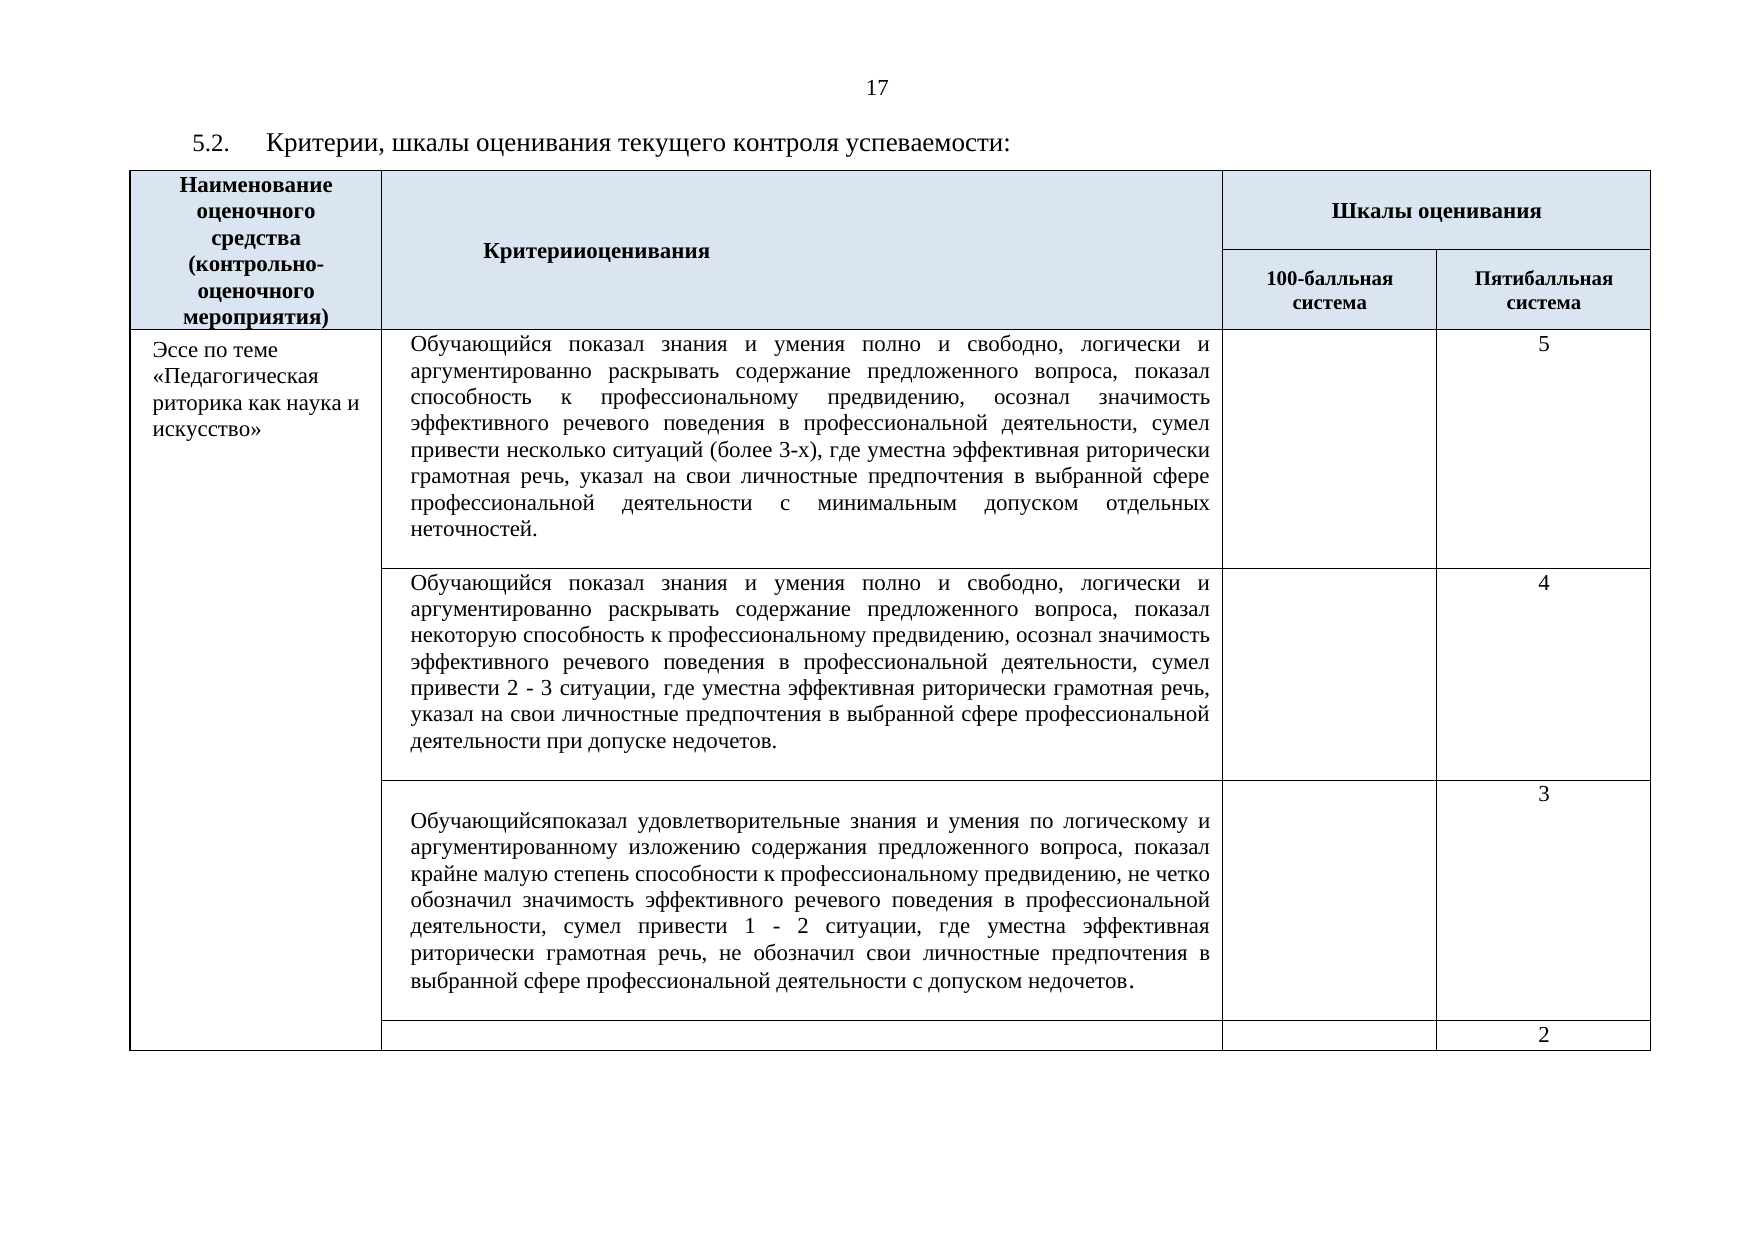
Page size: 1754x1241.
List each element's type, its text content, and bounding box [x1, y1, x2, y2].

subtitle Критерии, шкалы оценивания текущего контроля успеваемости: [192, 127, 1636, 158]
table_cell [1223, 330, 1436, 568]
table_cell 4 [1437, 569, 1650, 779]
table_cell 5 [1437, 330, 1650, 568]
table_cell Обучающийсяпоказал удовлетворительные знания и умения по логическому и аргументированному изложению содержания предложенного вопроса, показал крайне малую степень способности к профессиональному предвидению, не четко обозначил значимость эффективного речевого поведения в профессиональной деятельности, сумел привести 1 - 2 ситуации, где уместна эффективная риторически грамотная речь, не обозначил свои личностные предпочтения в выбранной сфере профессиональной деятельности с допуском недочетов. [382, 781, 1222, 1020]
table_cell 3 [1437, 781, 1650, 1020]
table_cell Обучающийся показал знания и умения полно и свободно, логически и аргументированно раскрывать содержание предложенного вопроса, показал некоторую способность к профессиональному предвидению, осознал значимость эффективного речевого поведения в профессиональной деятельности, сумел привести 2 - 3 ситуации, где уместна эффективная риторически грамотная речь, указал на свои личностные предпочтения в выбранной сфере профессиональной деятельности при допуске недочетов. [382, 569, 1222, 779]
table_cell [1223, 1021, 1436, 1049]
table_cell Обучающийся показал знания и умения полно и свободно, логически и аргументированно раскрывать содержание предложенного вопроса, показал способность к профессиональному предвидению, осознал значимость эффективного речевого поведения в профессиональной деятельности, сумел привести несколько ситуаций (более 3-х), где уместна эффективная риторически грамотная речь, указал на свои личностные предпочтения в выбранной сфере профессиональной деятельности с минимальным допуском отдельных неточностей. [382, 330, 1222, 568]
table_cell [1223, 781, 1436, 1020]
table_header Шкалы оценивания [1223, 171, 1650, 249]
table_header Наименование оценочного средства (контрольно-оценочного мероприятия) [131, 171, 381, 329]
table_cell 2 [1437, 1021, 1650, 1049]
table_cell 100-балльная система [1223, 250, 1436, 329]
table_cell [1223, 569, 1436, 779]
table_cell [382, 1021, 1222, 1049]
table_cell Пятибалльная система [1437, 250, 1650, 329]
table_header Критерииоценивания [382, 171, 1222, 329]
table_cell Эссе по теме «Педагогическая риторика как наука и искусство» [131, 330, 381, 1049]
